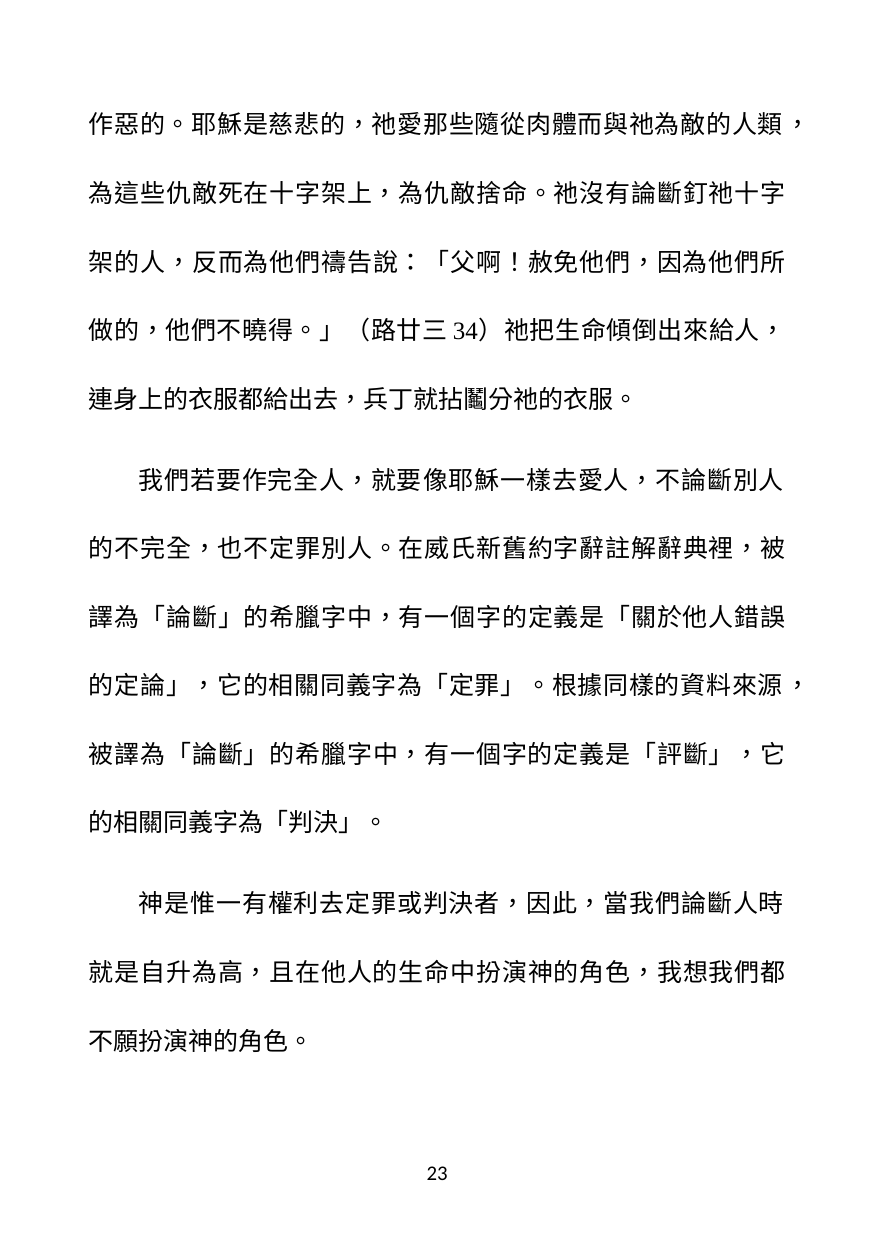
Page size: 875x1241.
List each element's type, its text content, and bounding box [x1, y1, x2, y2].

text 神是惟一有權利去定罪或判決者，因此，當我們論斷人時，就是自升為高，且在他人的生命中扮演神的角色，我想我們都不願扮演神的角色。 [89, 868, 785, 1073]
text 我們若要作完全人，就要像耶穌一樣去愛人，不論斷別人的不完全，也不定罪別人。在威氏新舊約字辭註解辭典裡，被譯為「論斷」的希臘字中，有一個字的定義是「關於他人錯誤的定論」，它的相關同義字為「定罪」。根據同樣的資料來源，被譯為「論斷」的希臘字中，有一個字的定義是「評斷」，它的相關同義字為「判決」。 [89, 444, 785, 855]
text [89, 89, 785, 432]
